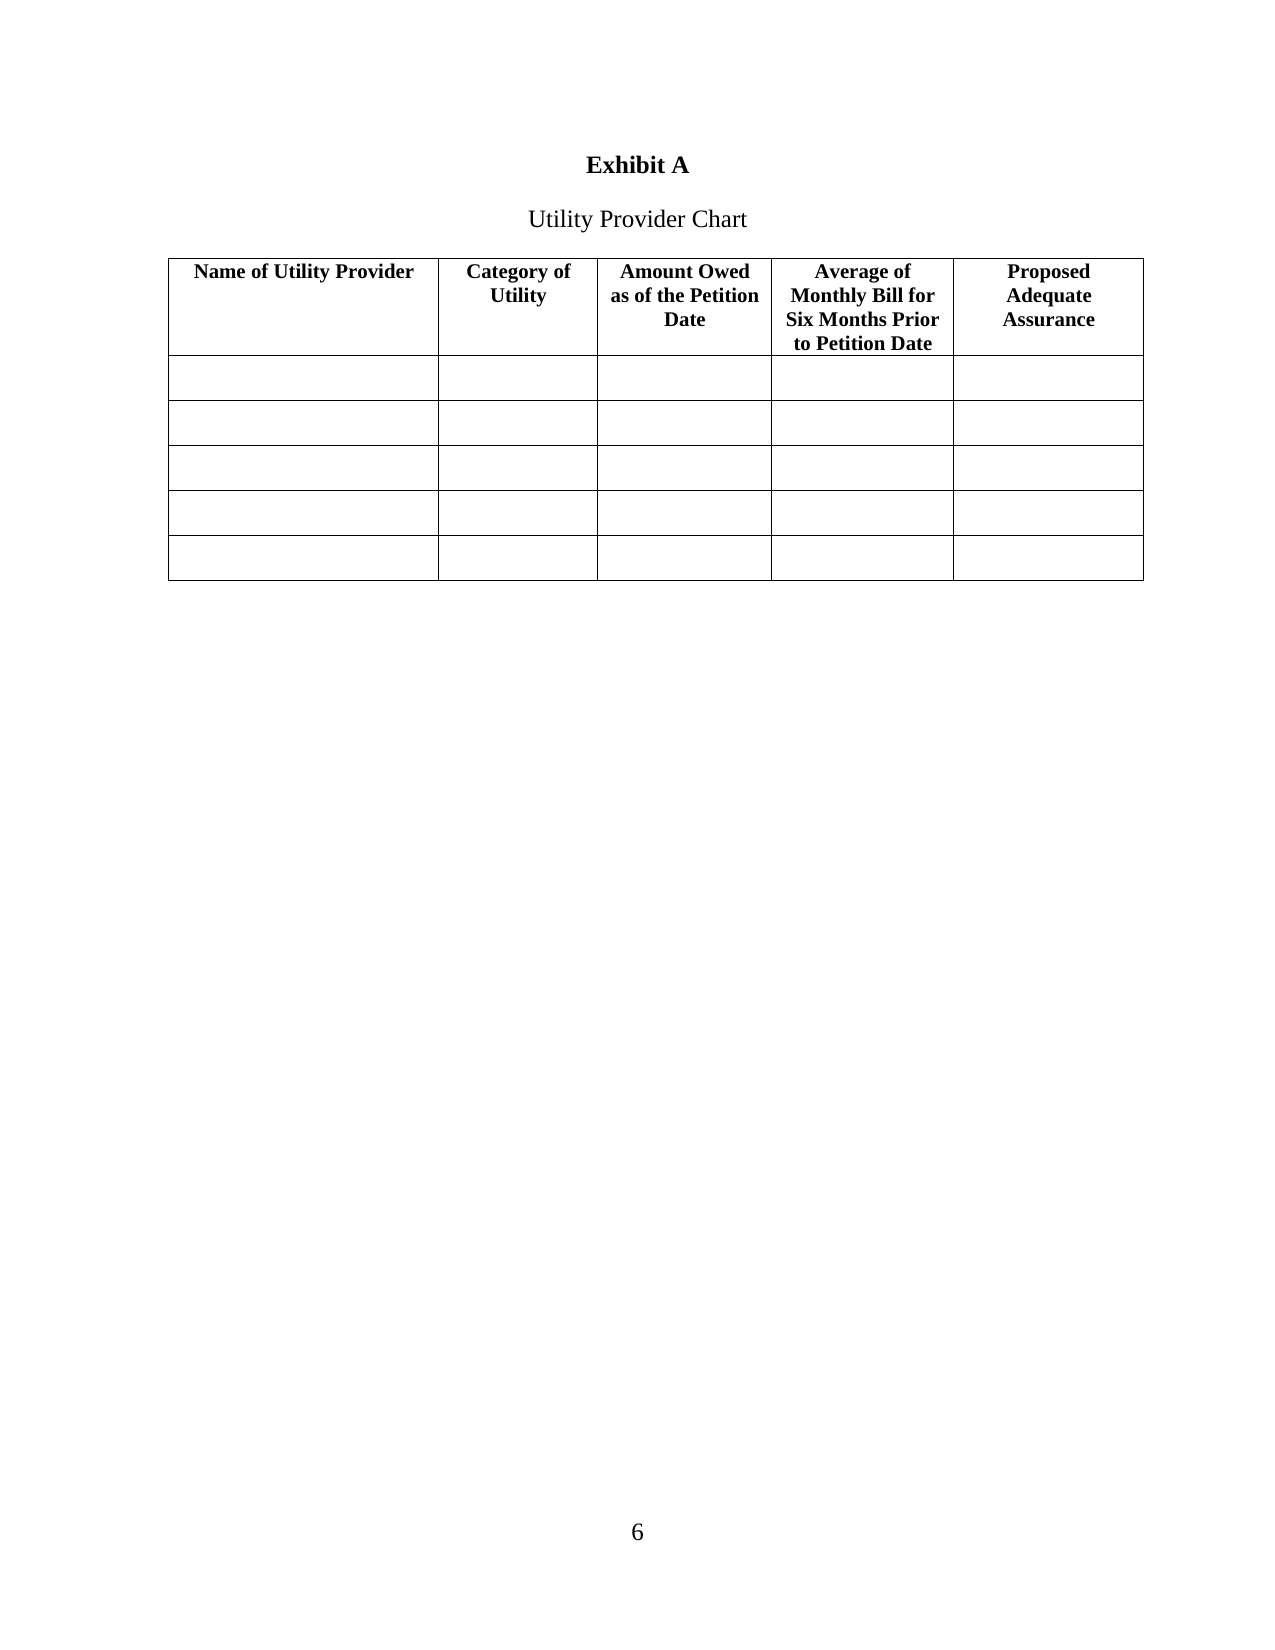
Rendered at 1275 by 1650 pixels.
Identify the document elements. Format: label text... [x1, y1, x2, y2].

table_cell [772, 536, 953, 580]
table_cell [439, 446, 597, 490]
table_cell [169, 401, 438, 445]
text Utility Provider Chart [150, 204, 1125, 233]
table_cell [772, 356, 953, 400]
table_cell [169, 356, 438, 400]
table_cell [772, 446, 953, 490]
table_header Average of Monthly Bill for Six Months Prior to Petition Date [772, 259, 953, 355]
table_cell [954, 446, 1143, 490]
table_header Amount Owed as of the Petition Date [598, 259, 771, 355]
table_cell [954, 491, 1143, 535]
table_cell [598, 536, 771, 580]
table_header Proposed Adequate Assurance [954, 259, 1143, 355]
table_cell [169, 491, 438, 535]
text Exhibit A [150, 150, 1125, 179]
table_cell [439, 536, 597, 580]
table_header Category of Utility [439, 259, 597, 355]
table_cell [954, 536, 1143, 580]
table_cell [772, 401, 953, 445]
table_cell [439, 491, 597, 535]
table_header Name of Utility Provider [169, 259, 438, 355]
table_cell [598, 356, 771, 400]
table_cell [598, 491, 771, 535]
table_cell [954, 356, 1143, 400]
table_cell [954, 401, 1143, 445]
table_cell [439, 356, 597, 400]
table_cell [598, 401, 771, 445]
table_cell [772, 491, 953, 535]
table_cell [439, 401, 597, 445]
table_cell [169, 446, 438, 490]
table_cell [169, 536, 438, 580]
table_cell [598, 446, 771, 490]
